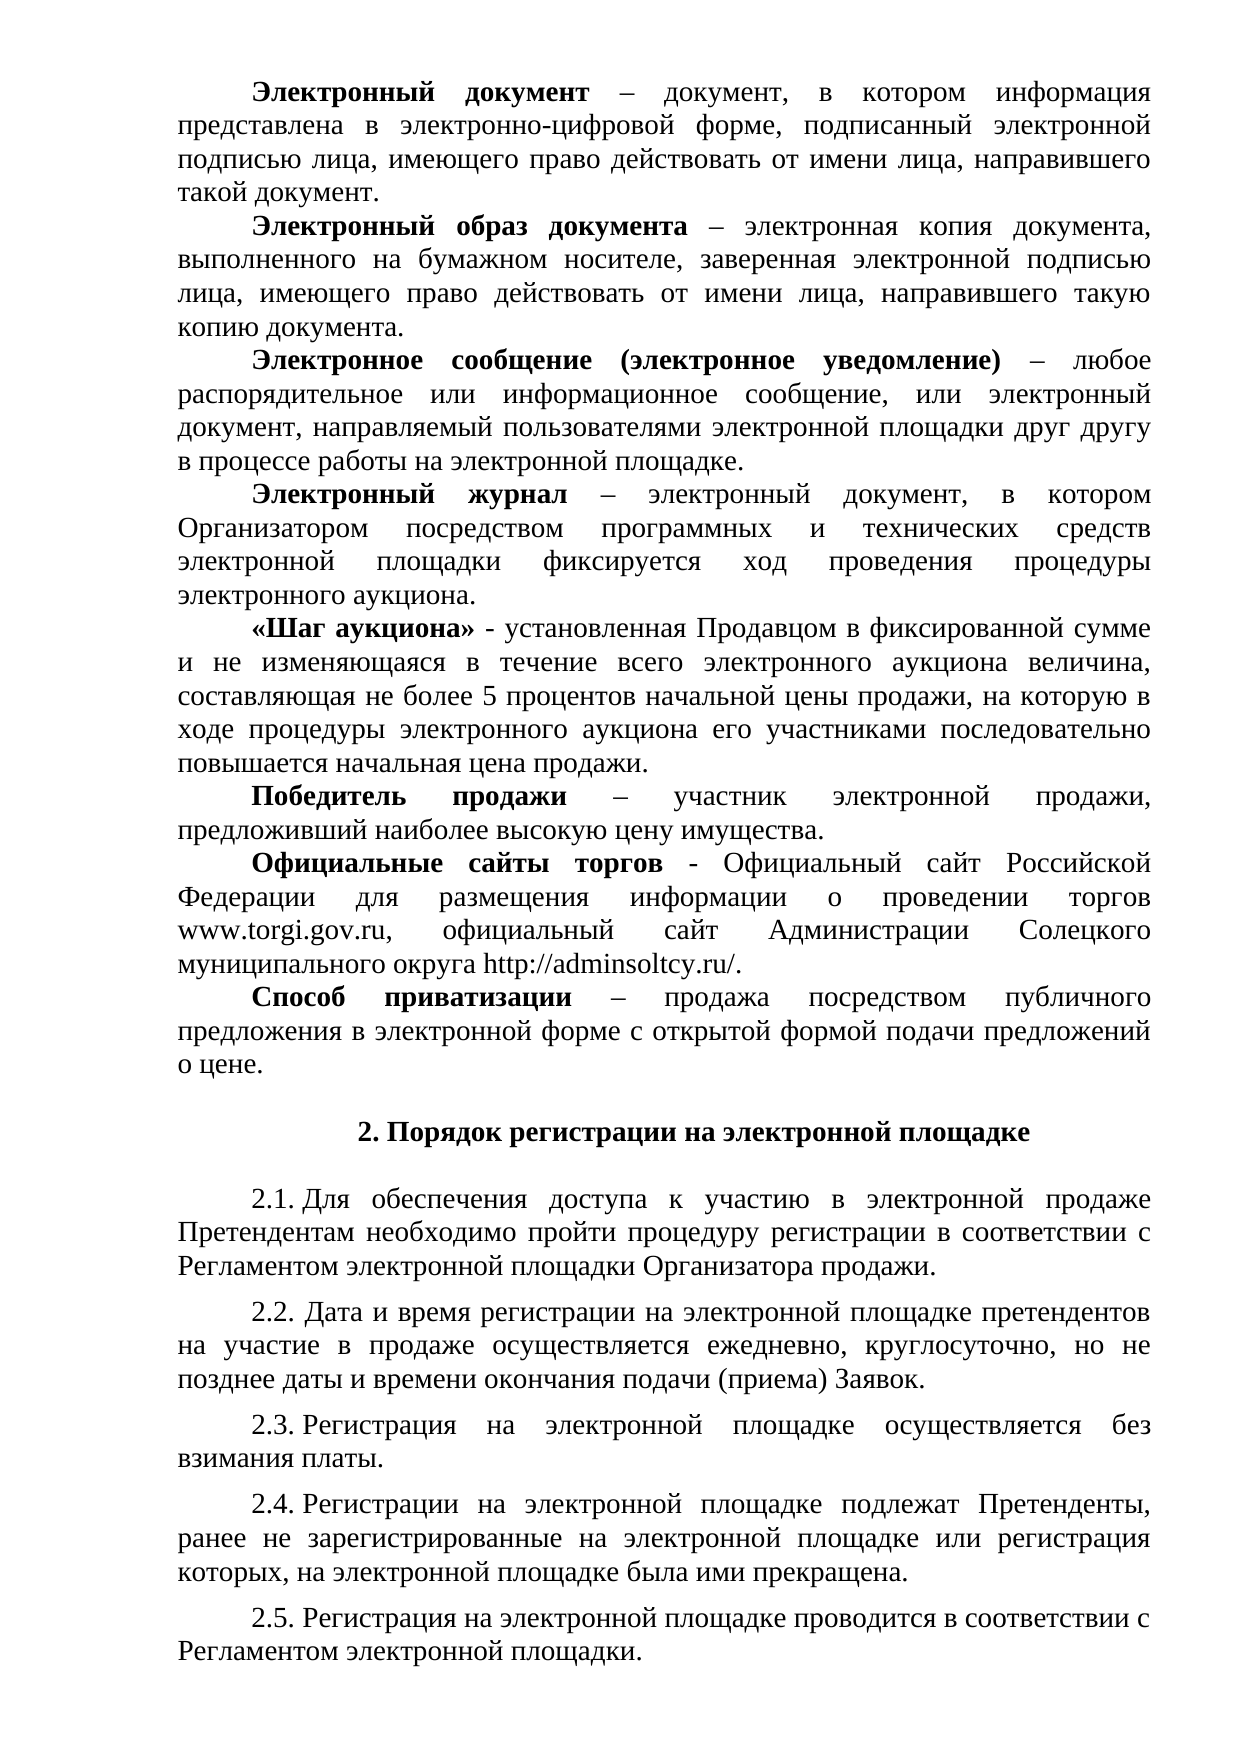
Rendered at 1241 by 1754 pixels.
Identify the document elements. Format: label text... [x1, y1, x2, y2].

text Способ приватизации – продажа посредством публичного предложения в электронной форме с открытой формой подачи предложений о цене. [177, 979, 1152, 1080]
text Электронный документ – документ, в котором информация представлена в электронно-цифровой форме, подписанный электронной подписью лица, имеющего право действовать от имени лица, направившего такой документ. [177, 74, 1152, 208]
text Электронное сообщение (электронное уведомление) – любое распорядительное или информационное сообщение, или электронный документ, направляемый пользователями электронной площадки друг другу в процессе работы на электронной площадке. [177, 342, 1152, 476]
text Электронный журнал – электронный документ, в котором Организатором посредством программных и технических средств электронной площадки фиксируется ход проведения процедуры электронного аукциона. [177, 476, 1152, 611]
text 2.1. Для обеспечения доступа к участию в электронной продаже Претендентам необходимо пройти процедуру регистрации в соответствии с Регламентом электронной площадки Организатора продажи. [177, 1181, 1152, 1281]
text 2. Порядок регистрации на электронной площадке [177, 1114, 1152, 1147]
text 2.5. Регистрация на электронной площадке проводится в соответствии с Регламентом электронной площадки. [177, 1600, 1152, 1667]
text 2.2. Дата и время регистрации на электронной площадке претендентов на участие в продаже осуществляется ежедневно, круглосуточно, но не позднее даты и времени окончания подачи (приема) Заявок. [177, 1294, 1152, 1394]
text 2.3. Регистрация на электронной площадке осуществляется без взимания платы. [177, 1407, 1152, 1474]
text Электронный образ документа – электронная копия документа, выполненного на бумажном носителе, заверенная электронной подписью лица, имеющего право действовать от имени лица, направившего такую копию документа. [177, 208, 1152, 342]
text 2.4. Регистрации на электронной площадке подлежат Претенденты, ранее не зарегистрированные на электронной площадке или регистрация которых, на электронной площадке была ими прекращена. [177, 1487, 1152, 1587]
text «Шаг аукциона» - установленная Продавцом в фиксированной сумме и не изменяющаяся в течение всего электронного аукциона величина, составляющая не более 5 процентов начальной цены продажи, на которую в ходе процедуры электронного аукциона его участниками последовательно повышается начальная цена продажи. [177, 611, 1152, 778]
text Официальные сайты торгов - Официальный сайт Российской Федерации для размещения информации о проведении торгов www.torgi.gov.ru, официальный сайт Администрации Солецкого муниципального округа http://adminsoltcy.ru/. [177, 845, 1152, 979]
text Победитель продажи – участник электронной продажи, предложивший наиболее высокую цену имущества. [177, 778, 1152, 845]
